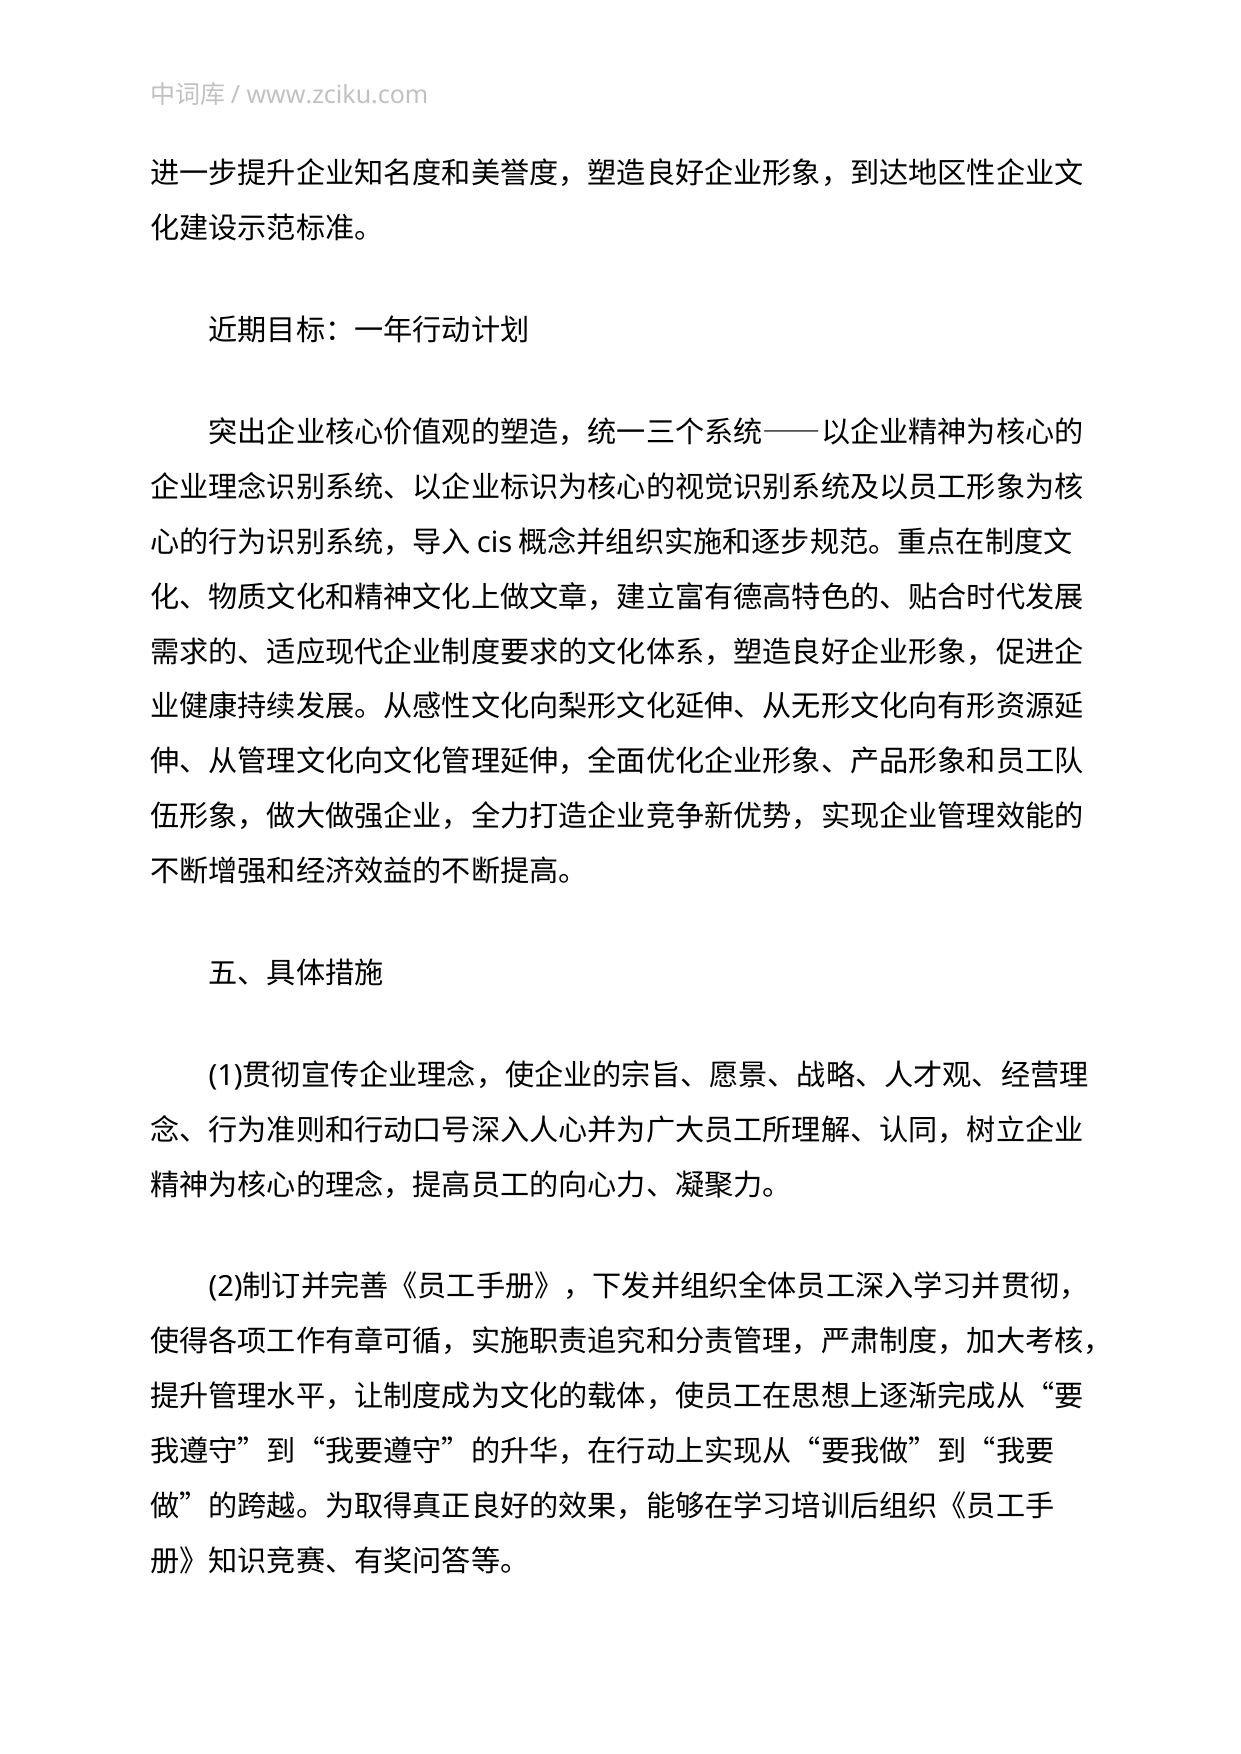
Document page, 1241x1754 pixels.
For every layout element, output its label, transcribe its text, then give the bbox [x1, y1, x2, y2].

text (1)贯彻宣传企业理念，使企业的宗旨、愿景、战略、人才观、经营理念、行为准则和行动口号深入人心并为广大员工所理解、认同，树立企业精神为核心的理念，提高员工的向心力、凝聚力。 [150, 1051, 1090, 1203]
text 近期目标：一年行动计划 [150, 307, 1090, 349]
text (2)制订并完善《员工手册》，下发并组织全体员工深入学习并贯彻，使得各项工作有章可循，实施职责追究和分责管理，严肃制度，加大考核，提升管理水平，让制度成为文化的载体，使员工在思想上逐渐完成从“要我遵守”到“我要遵守”的升华，在行动上实现从“要我做”到“我要做”的跨越。为取得真正良好的效果，能够在学习培训后组织《员工手册》知识竞赛、有奖问答等。 [150, 1263, 1090, 1580]
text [150, 150, 1090, 247]
text 五、具体措施 [150, 949, 1090, 992]
text 突出企业核心价值观的塑造，统一三个系统——以企业精神为核心的企业理念识别系统、以企业标识为核心的视觉识别系统及以员工形象为核心的行为识别系统，导入cis概念并组织实施和逐步规范。重点在制度文化、物质文化和精神文化上做文章，建立富有德高特色的、贴合时代发展需求的、适应现代企业制度要求的文化体系，塑造良好企业形象，促进企业健康持续发展。从感性文化向梨形文化延伸、从无形文化向有形资源延伸、从管理文化向文化管理延伸，全面优化企业形象、产品形象和员工队伍形象，做大做强企业，全力打造企业竞争新优势，实现企业管理效能的不断增强和经济效益的不断提高。 [150, 408, 1090, 890]
